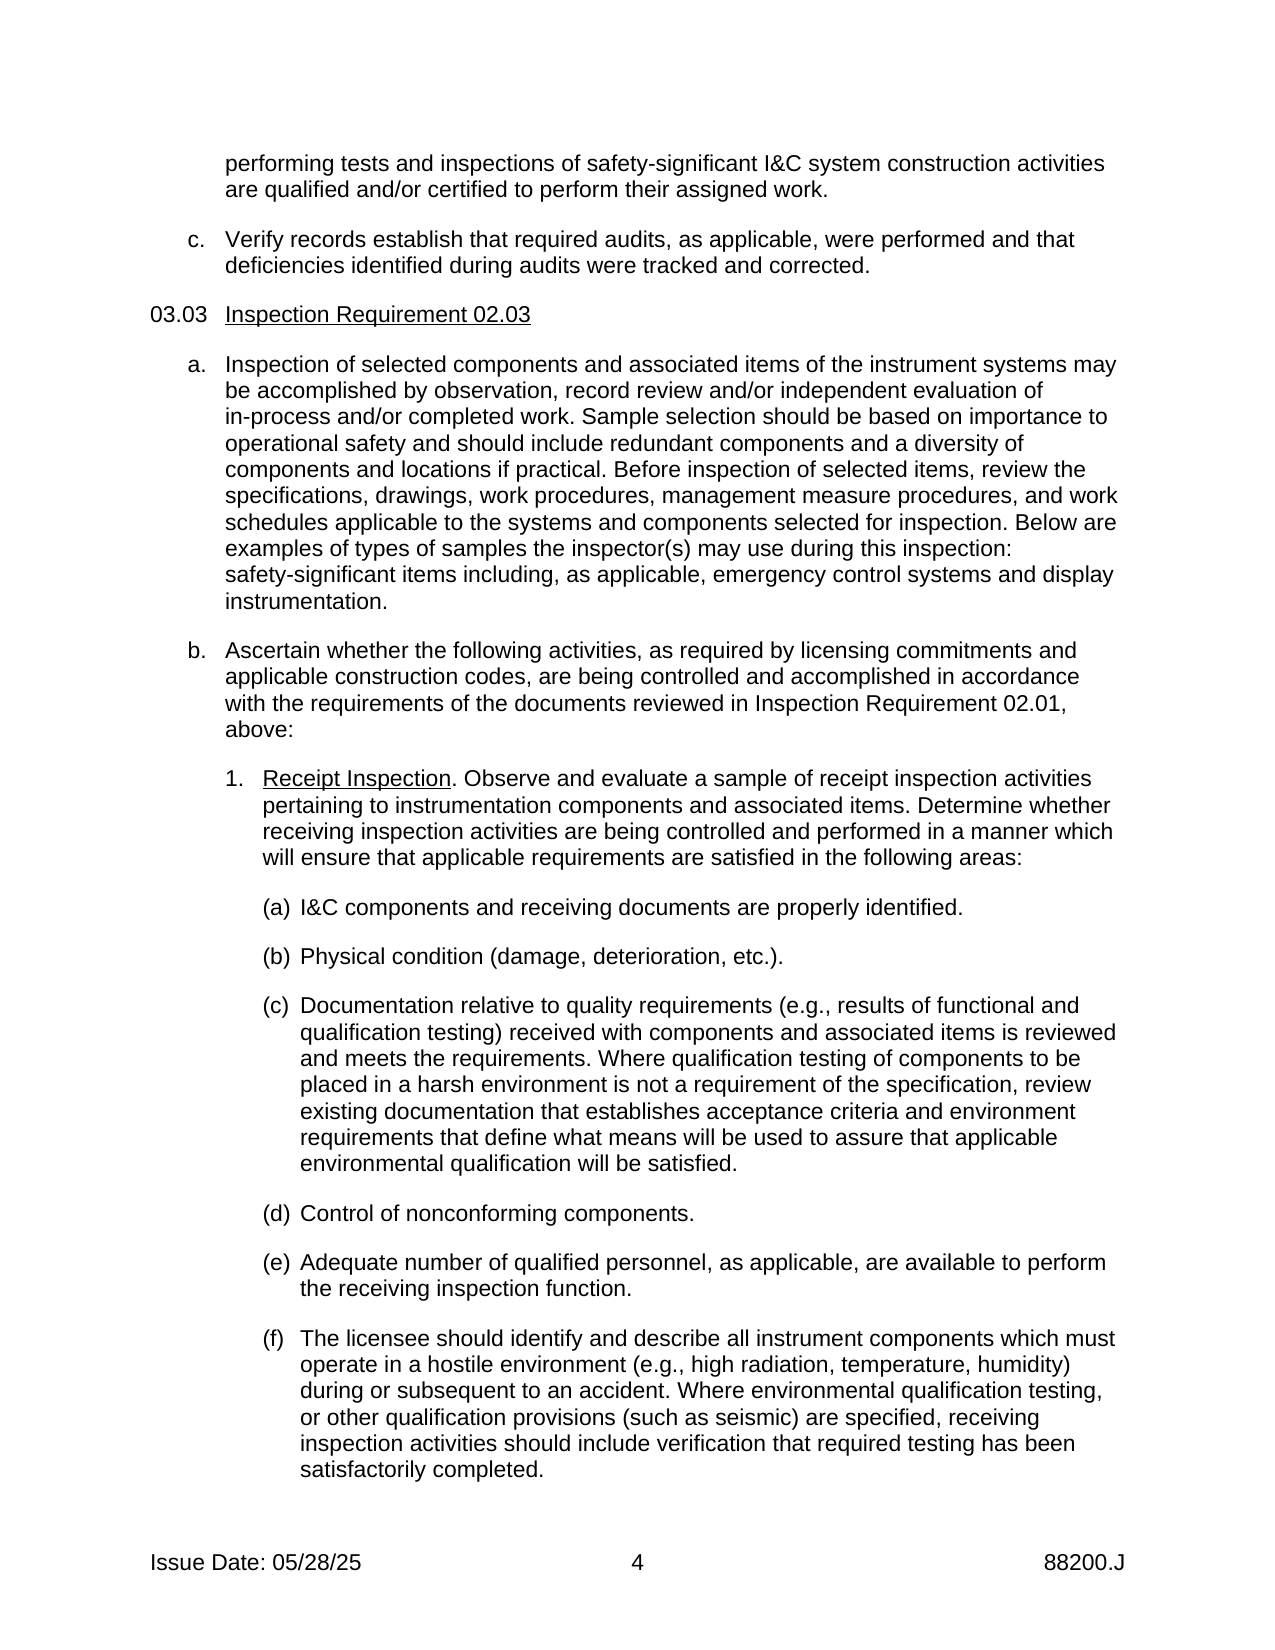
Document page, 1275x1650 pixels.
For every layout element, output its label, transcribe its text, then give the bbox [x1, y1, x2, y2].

list I&C components and receiving documents are properly identified. [262, 894, 1125, 920]
list Documentation relative to quality requirements (e.g., results of functional and qualification testing) received with components and associated items is reviewed and meets the requirements. Where qualification testing of components to be placed in a harsh environment is not a requirement of the specification, review existing documentation that establishes acceptance criteria and environment requirements that define what means will be used to assure that applicable environmental qualification will be satisfied. [262, 992, 1125, 1177]
list Ascertain whether the following activities, as required by licensing commitments and applicable construction codes, are being controlled and accomplished in accordance with the requirements of the documents reviewed in Inspection Requirement 02.01, above: [187, 637, 1125, 742]
list Verify records establish that required audits, as applicable, were performed and that deficiencies identified during audits were tracked and corrected. [187, 226, 1125, 278]
list Receipt Inspection. Observe and evaluate a sample of receipt inspection activities pertaining to instrumentation components and associated items. Determine whether receiving inspection activities are being controlled and performed in a manner which will ensure that applicable requirements are satisfied in the following areas: [225, 765, 1125, 871]
subtitle 03.03 Inspection Requirement 02.03 [150, 301, 1125, 328]
list Physical condition (damage, deterioration, etc.). [262, 943, 1125, 969]
list Inspection of selected components and associated items of the instrument systems may be accomplished by observation, record review and/or independent evaluation of in-process and/or completed work. Sample selection should be based on importance to operational safety and should include redundant components and a diversity of components and locations if practical. Before inspection of selected items, review the specifications, drawings, work procedures, management measure procedures, and work schedules applicable to the systems and components selected for inspection. Below are examples of types of samples the inspector(s) may use during this inspection: safety-significant items including, as applicable, emergency control systems and display instrumentation. [187, 351, 1125, 614]
list The licensee should identify and describe all instrument components which must operate in a hostile environment (e.g., high radiation, temperature, humidity) during or subsequent to an accident. Where environmental qualification testing, or other qualification provisions (such as seismic) are specified, receiving inspection activities should include verification that required testing has been satisfactorily completed. [262, 1324, 1125, 1483]
list Adequate number of qualified personnel, as applicable, are available to perform the receiving inspection function. [262, 1249, 1125, 1302]
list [187, 150, 1125, 203]
list Control of nonconforming components. [262, 1199, 1125, 1226]
